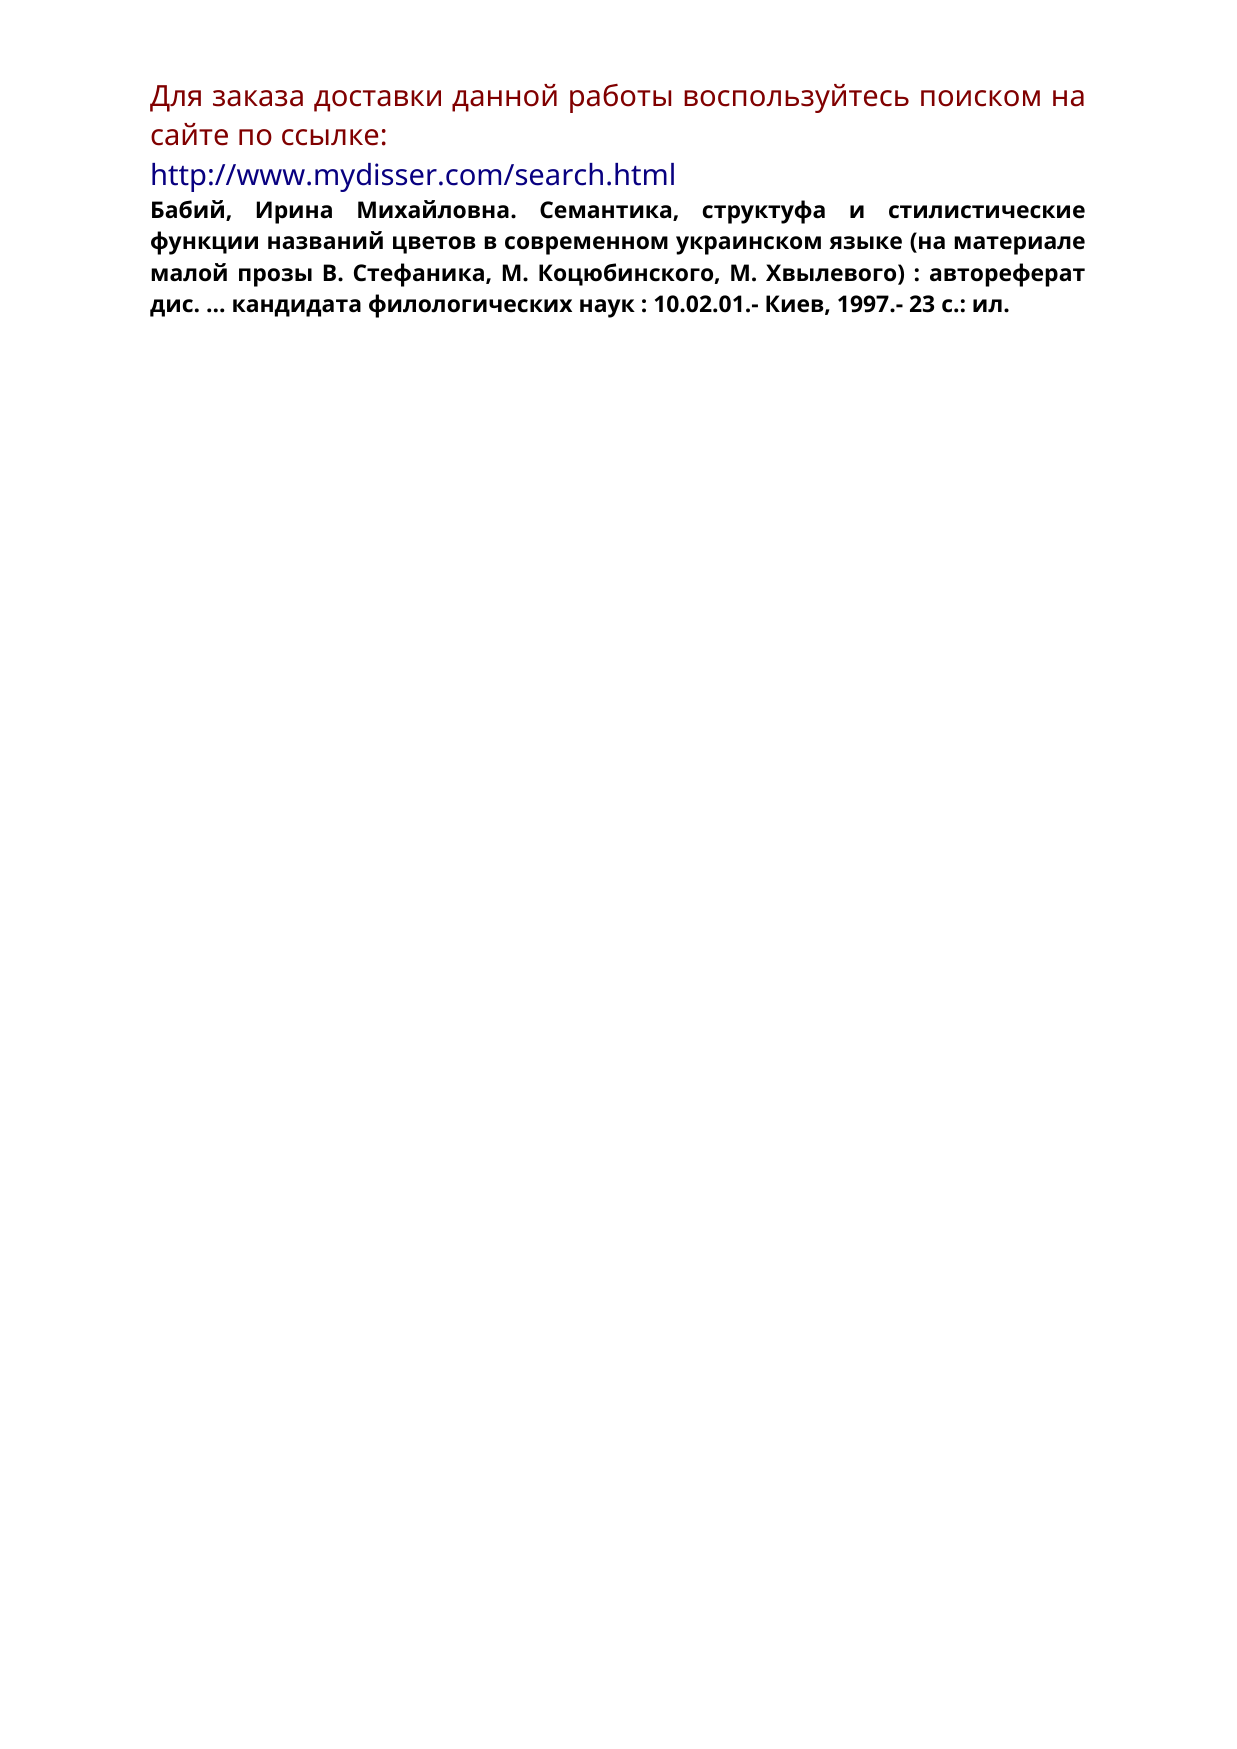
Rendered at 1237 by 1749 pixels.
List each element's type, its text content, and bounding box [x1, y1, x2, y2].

text Бабий, Ирина Михайловна. Семантика, структуфа и стилистические функции названий цветов в современном украинском языке (на материале малой прозы В. Стефаника, М. Коцюбинского, М. Хвылевого) : автореферат дис. ... кандидата филологических наук : 10.02.01.- Киев, 1997.- 23 с.: ил. [150, 194, 1086, 319]
